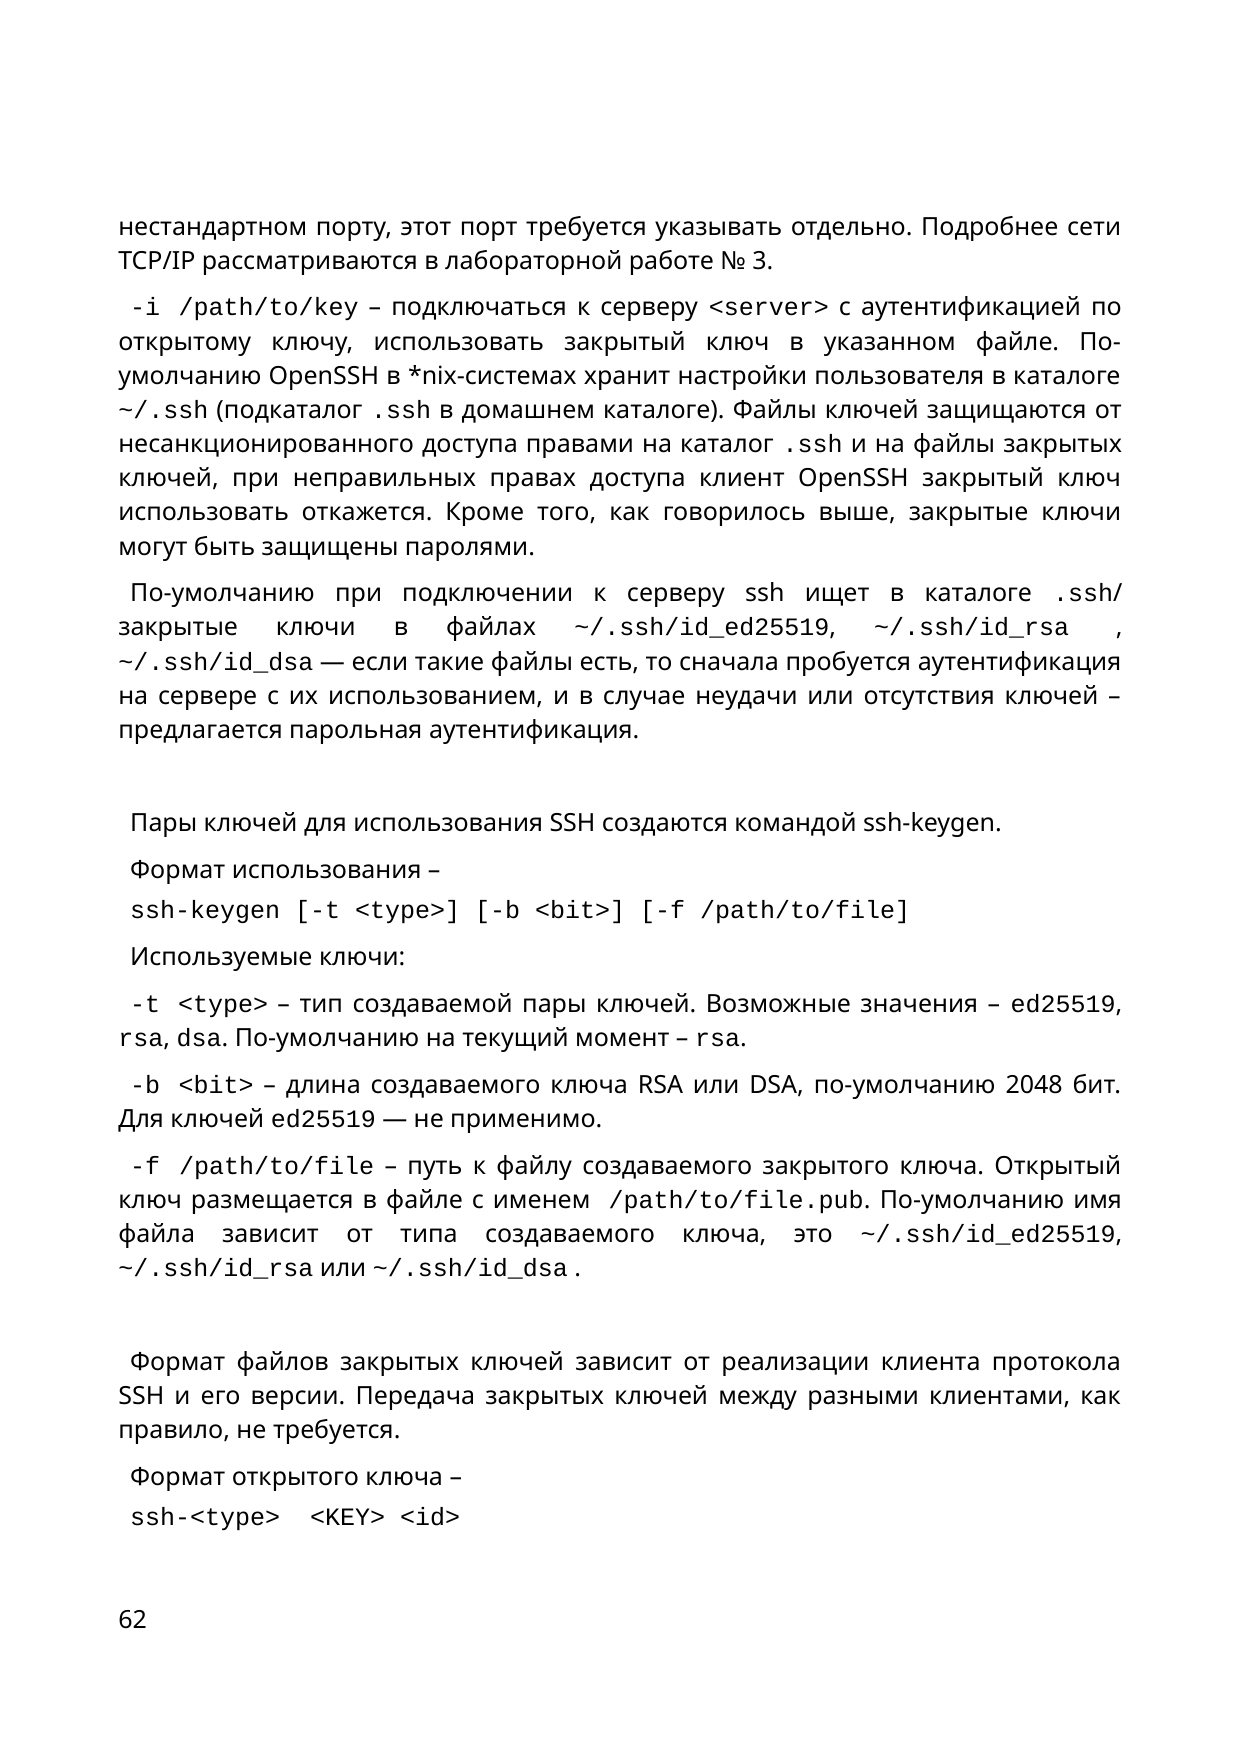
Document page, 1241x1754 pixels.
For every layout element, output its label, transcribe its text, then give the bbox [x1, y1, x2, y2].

text Используемые ключи: [118, 939, 1122, 973]
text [118, 208, 1122, 277]
text -f /path/to/file – путь к файлу создаваемого закрытого ключа. Открытый ключ размещается в файле с именем /path/to/file.pub. По-умолчанию имя файла зависит от типа создаваемого ключа, это ~/.ssh/id_ed25519, ~/.ssh/id_rsa или ~/.ssh/id_dsa . [118, 1147, 1122, 1284]
text ssh-keygen [-t <type>] [-b <bit>] [-f /path/to/file] [118, 898, 1122, 926]
text -t <type> – тип создаваемой пары ключей. Возможные значения – ed25519, rsa, dsa. По-умолчанию на текущий момент – rsa. [118, 985, 1122, 1054]
text Формат файлов закрытых ключей зависит от реализации клиента протокола SSH и его версии. Передача закрытых ключей между разными клиентами, как правило, не требуется. [118, 1343, 1122, 1446]
text -i /path/to/key – подключаться к серверу <server> с аутентификацией по открытому ключу, использовать закрытый ключ в указанном файле. По-умолчанию OpenSSH в *nix-системах хранит настройки пользователя в каталоге ~/.ssh (подкаталог .ssh в домашнем каталоге). Файлы ключей защищаются от несанкционированного доступа правами на каталог .ssh и на файлы закрытых ключей, при неправильных правах доступа клиент OpenSSH закрытый ключ использовать откажется. Кроме того, как говорилось выше, закрытые ключи могут быть защищены паролями. [118, 289, 1122, 562]
text Формат использования – [118, 851, 1122, 885]
text ssh-<type> <KEY> <id> [118, 1505, 1122, 1533]
text -b <bit> – длина создаваемого ключа RSA или DSA, по-умолчанию 2048 бит. Для ключей ed25519 — не применимо. [118, 1066, 1122, 1135]
text Пары ключей для использования SSH создаются командой ssh-keygen. [118, 805, 1122, 839]
text По-умолчанию при подключении к серверу ssh ищет в каталоге .ssh/ закрытые ключи в файлах ~/.ssh/id_ed25519, ~/.ssh/id_rsa , ~/.ssh/id_dsa — если такие файлы есть, то сначала пробуется аутентификация на сервере с их использованием, и в случае неудачи или отсутствия ключей – предлагается парольная аутентификация. [118, 575, 1122, 746]
text Формат открытого ключа – [118, 1458, 1122, 1492]
